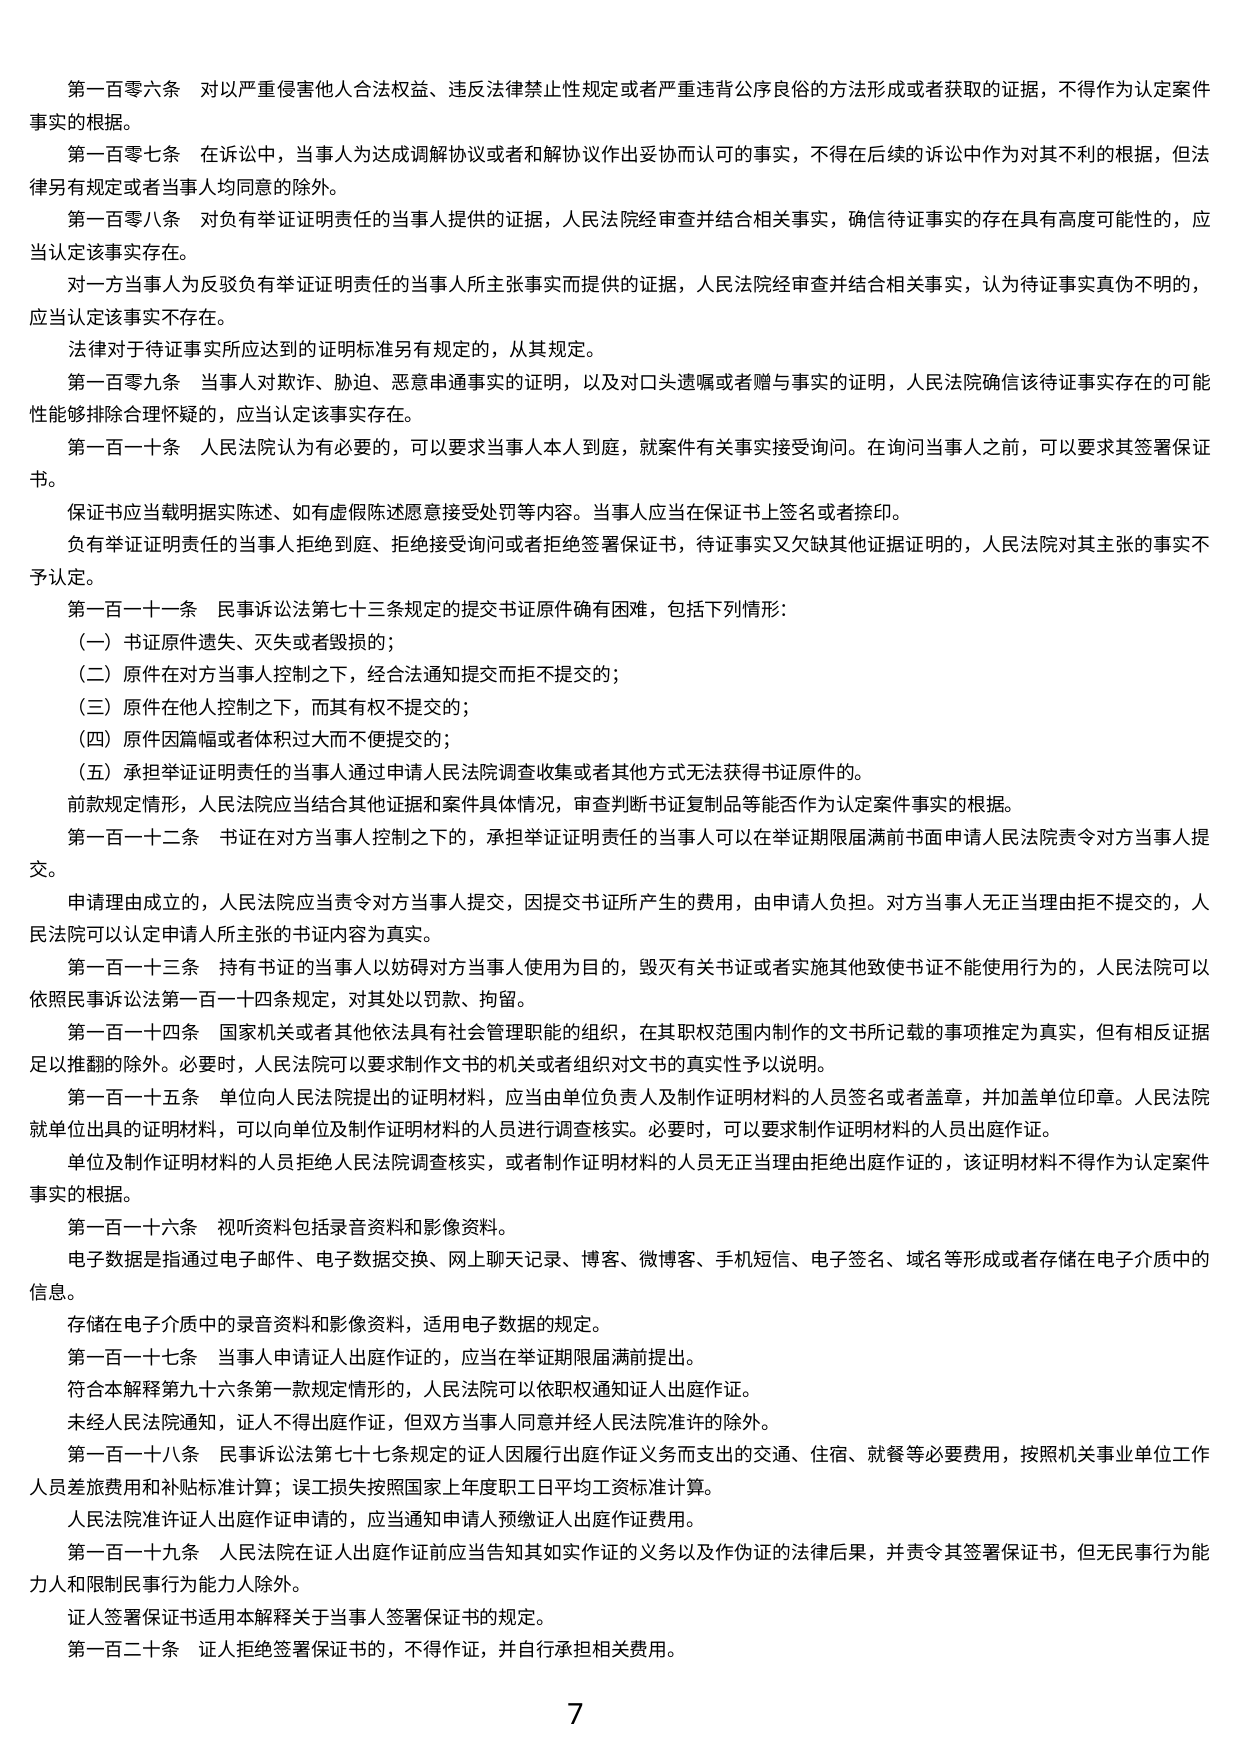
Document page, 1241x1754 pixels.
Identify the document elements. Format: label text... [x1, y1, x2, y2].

text 第一百一十一条 民事诉讼法第七十三条规定的提交书证原件确有困难，包括下列情形： [29, 592, 1211, 625]
text （三）原件在他人控制之下，而其有权不提交的； [29, 690, 1211, 722]
text 第一百一十七条 当事人申请证人出庭作证的，应当在举证期限届满前提出。 [29, 1340, 1211, 1372]
text 存储在电子介质中的录音资料和影像资料，适用电子数据的规定。 [29, 1307, 1211, 1340]
text （五）承担举证证明责任的当事人通过申请人民法院调查收集或者其他方式无法获得书证原件的。 [29, 755, 1211, 787]
text 第一百一十条 人民法院认为有必要的，可以要求当事人本人到庭，就案件有关事实接受询问。在询问当事人之前，可以要求其签署保证书。 [29, 430, 1211, 495]
text 第一百一十九条 人民法院在证人出庭作证前应当告知其如实作证的义务以及作伪证的法律后果，并责令其签署保证书，但无民事行为能力人和限制民事行为能力人除外。 [29, 1535, 1211, 1600]
text 法律对于待证事实所应达到的证明标准另有规定的，从其规定。 [29, 332, 1211, 365]
text 未经人民法院通知，证人不得出庭作证，但双方当事人同意并经人民法院准许的除外。 [29, 1405, 1211, 1437]
text 第一百一十五条 单位向人民法院提出的证明材料，应当由单位负责人及制作证明材料的人员签名或者盖章，并加盖单位印章。人民法院就单位出具的证明材料，可以向单位及制作证明材料的人员进行调查核实。必要时，可以要求制作证明材料的人员出庭作证。 [29, 1080, 1211, 1145]
text 第一百一十八条 民事诉讼法第七十七条规定的证人因履行出庭作证义务而支出的交通、住宿、就餐等必要费用，按照机关事业单位工作人员差旅费用和补贴标准计算；误工损失按照国家上年度职工日平均工资标准计算。 [29, 1437, 1211, 1502]
text 第一百一十六条 视听资料包括录音资料和影像资料。 [29, 1210, 1211, 1242]
text 符合本解释第九十六条第一款规定情形的，人民法院可以依职权通知证人出庭作证。 [29, 1372, 1211, 1405]
text （四）原件因篇幅或者体积过大而不便提交的； [29, 722, 1211, 755]
text 单位及制作证明材料的人员拒绝人民法院调查核实，或者制作证明材料的人员无正当理由拒绝出庭作证的，该证明材料不得作为认定案件事实的根据。 [29, 1145, 1211, 1210]
text 第一百零六条 对以严重侵害他人合法权益、违反法律禁止性规定或者严重违背公序良俗的方法形成或者获取的证据，不得作为认定案件事实的根据。 [29, 72, 1211, 137]
text 申请理由成立的，人民法院应当责令对方当事人提交，因提交书证所产生的费用，由申请人负担。对方当事人无正当理由拒不提交的，人民法院可以认定申请人所主张的书证内容为真实。 [29, 885, 1211, 950]
text 第一百一十三条 持有书证的当事人以妨碍对方当事人使用为目的，毁灭有关书证或者实施其他致使书证不能使用行为的，人民法院可以依照民事诉讼法第一百一十四条规定，对其处以罚款、拘留。 [29, 950, 1211, 1015]
text 第一百零八条 对负有举证证明责任的当事人提供的证据，人民法院经审查并结合相关事实，确信待证事实的存在具有高度可能性的，应当认定该事实存在。 [29, 202, 1211, 267]
text （一）书证原件遗失、灭失或者毁损的； [29, 625, 1211, 657]
text 第一百二十条 证人拒绝签署保证书的，不得作证，并自行承担相关费用。 [29, 1632, 1211, 1665]
text 第一百一十四条 国家机关或者其他依法具有社会管理职能的组织，在其职权范围内制作的文书所记载的事项推定为真实，但有相反证据足以推翻的除外。必要时，人民法院可以要求制作文书的机关或者组织对文书的真实性予以说明。 [29, 1015, 1211, 1080]
text 第一百零七条 在诉讼中，当事人为达成调解协议或者和解协议作出妥协而认可的事实，不得在后续的诉讼中作为对其不利的根据，但法律另有规定或者当事人均同意的除外。 [29, 137, 1211, 202]
text 前款规定情形，人民法院应当结合其他证据和案件具体情况，审查判断书证复制品等能否作为认定案件事实的根据。 [29, 787, 1211, 820]
text 第一百零九条 当事人对欺诈、胁迫、恶意串通事实的证明，以及对口头遗嘱或者赠与事实的证明，人民法院确信该待证事实存在的可能性能够排除合理怀疑的，应当认定该事实存在。 [29, 365, 1211, 430]
text 保证书应当载明据实陈述、如有虚假陈述愿意接受处罚等内容。当事人应当在保证书上签名或者捺印。 [29, 495, 1211, 527]
text （二）原件在对方当事人控制之下，经合法通知提交而拒不提交的； [29, 657, 1211, 690]
text 证人签署保证书适用本解释关于当事人签署保证书的规定。 [29, 1600, 1211, 1632]
text 负有举证证明责任的当事人拒绝到庭、拒绝接受询问或者拒绝签署保证书，待证事实又欠缺其他证据证明的，人民法院对其主张的事实不予认定。 [29, 527, 1211, 592]
text 第一百一十二条 书证在对方当事人控制之下的，承担举证证明责任的当事人可以在举证期限届满前书面申请人民法院责令对方当事人提交。 [29, 820, 1211, 885]
text 电子数据是指通过电子邮件、电子数据交换、网上聊天记录、博客、微博客、手机短信、电子签名、域名等形成或者存储在电子介质中的信息。 [29, 1242, 1211, 1307]
text 对一方当事人为反驳负有举证证明责任的当事人所主张事实而提供的证据，人民法院经审查并结合相关事实，认为待证事实真伪不明的，应当认定该事实不存在。 [29, 267, 1211, 332]
text 人民法院准许证人出庭作证申请的，应当通知申请人预缴证人出庭作证费用。 [29, 1502, 1211, 1535]
